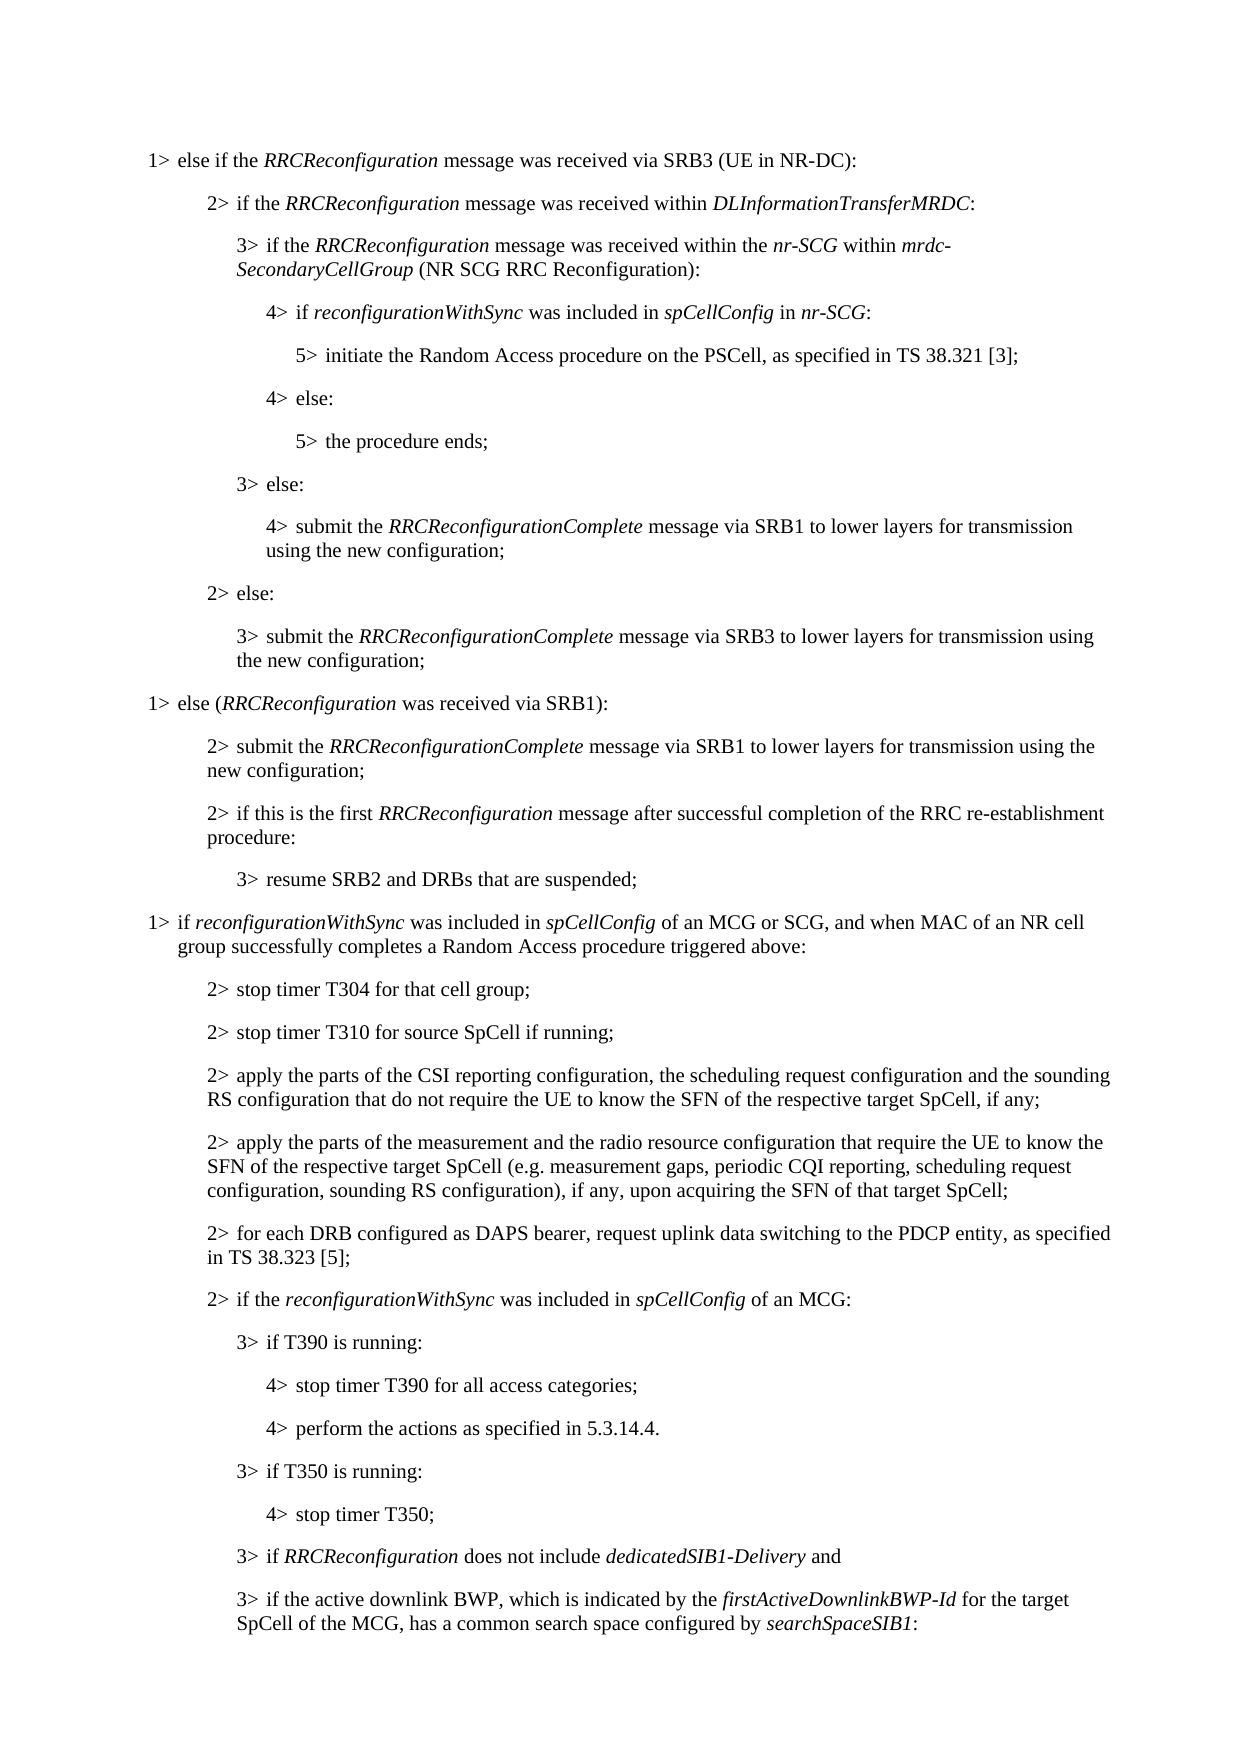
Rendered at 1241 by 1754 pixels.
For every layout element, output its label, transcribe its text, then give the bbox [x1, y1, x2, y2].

text 4> if reconfigurationWithSync was included in spCellConfig in nr-SCG: [266, 300, 1122, 324]
text 5> the procedure ends; [295, 429, 1122, 453]
text 3> submit the RRCReconfigurationComplete message via SRB3 to lower layers for transmission using the new configuration; [236, 624, 1122, 672]
text 1> else (RRCReconfiguration was received via SRB1): [148, 691, 1122, 715]
text 3> else: [236, 471, 1122, 496]
text 1> else if the RRCReconfiguration message was received via SRB3 (UE in NR-DC): [148, 148, 1122, 172]
text 2> stop timer T310 for source SpCell if running; [207, 1020, 1122, 1044]
text 4> stop timer T390 for all access categories; [266, 1373, 1122, 1397]
text 4> else: [266, 386, 1122, 410]
text 5> initiate the Random Access procedure on the PSCell, as specified in TS 38.321 [3]; [295, 343, 1122, 367]
text 1> if reconfigurationWithSync was included in spCellConfig of an MCG or SCG, and when MAC of an NR cell group successfully completes a Random Access procedure triggered above: [148, 910, 1122, 958]
text 2> if this is the first RRCReconfiguration message after successful completion of the RRC re-establishment procedure: [207, 801, 1122, 849]
text 3> if RRCReconfiguration does not include dedicatedSIB1-Delivery and [236, 1544, 1122, 1568]
text 3> resume SRB2 and DRBs that are suspended; [236, 867, 1122, 891]
text 3> if T350 is running: [236, 1459, 1122, 1483]
text 3> if the RRCReconfiguration message was received within the nr-SCG within mrdc-SecondaryCellGroup (NR SCG RRC Reconfiguration): [236, 233, 1122, 281]
text 3> if the active downlink BWP, which is indicated by the firstActiveDownlinkBWP-Id for the target SpCell of the MCG, has a common search space configured by searchSpaceSIB1: [236, 1587, 1122, 1635]
text 2> if the reconfigurationWithSync was included in spCellConfig of an MCG: [207, 1287, 1122, 1311]
text 2> if the RRCReconfiguration message was received within DLInformationTransferMRDC: [207, 191, 1122, 214]
text 2> apply the parts of the measurement and the radio resource configuration that require the UE to know the SFN of the respective target SpCell (e.g. measurement gaps, periodic CQI reporting, scheduling request configuration, sounding RS configuration), if any, upon acquiring the SFN of that target SpCell; [207, 1129, 1122, 1202]
text 4> stop timer T350; [266, 1501, 1122, 1526]
text 4> perform the actions as specified in 5.3.14.4. [266, 1416, 1122, 1440]
text 2> apply the parts of the CSI reporting configuration, the scheduling request configuration and the sounding RS configuration that do not require the UE to know the SFN of the respective target SpCell, if any; [207, 1063, 1122, 1111]
text 3> if T390 is running: [236, 1330, 1122, 1354]
text 2> else: [207, 581, 1122, 605]
text 2> for each DRB configured as DAPS bearer, request uplink data switching to the PDCP entity, as specified in TS 38.323 [5]; [207, 1221, 1122, 1269]
text 4> submit the RRCReconfigurationComplete message via SRB1 to lower layers for transmission using the new configuration; [266, 514, 1122, 562]
text 2> submit the RRCReconfigurationComplete message via SRB1 to lower layers for transmission using the new configuration; [207, 734, 1122, 782]
text 2> stop timer T304 for that cell group; [207, 977, 1122, 1001]
